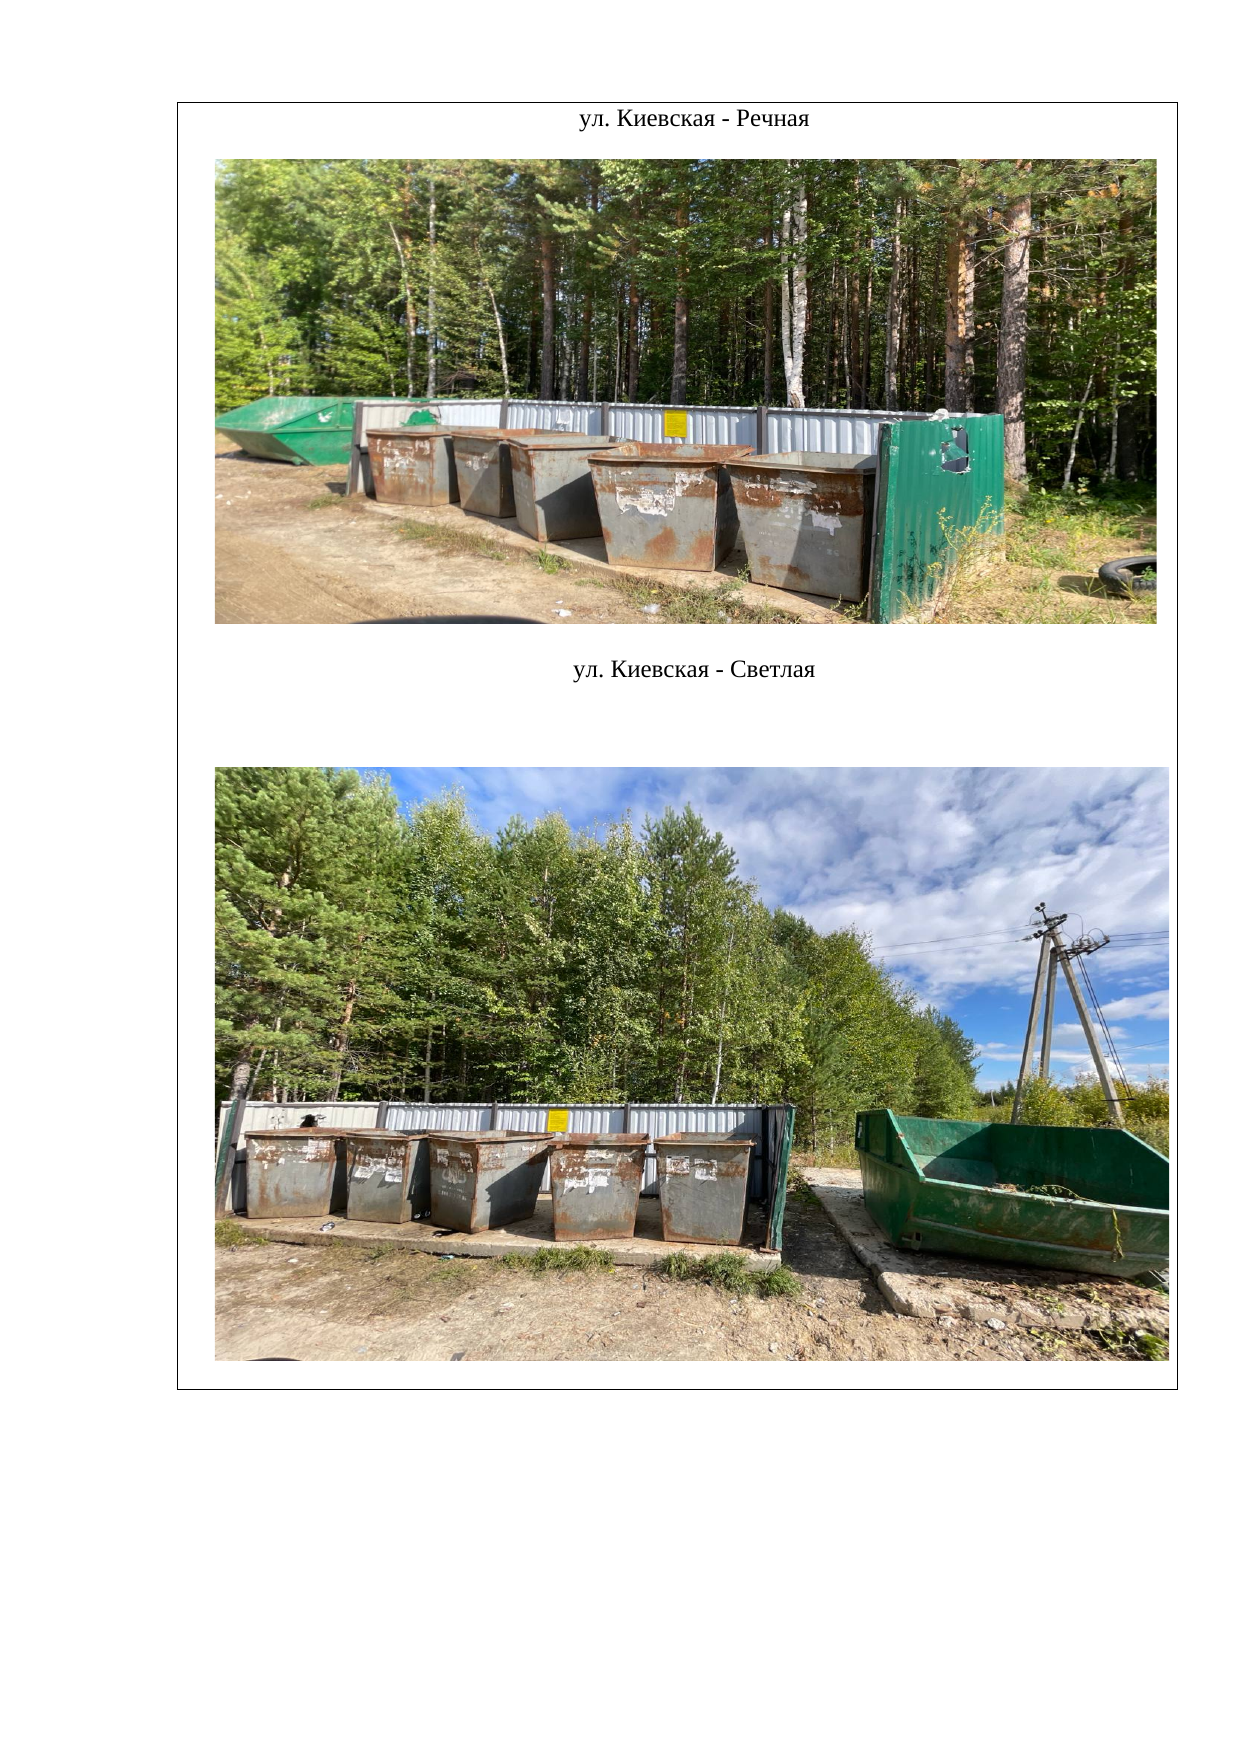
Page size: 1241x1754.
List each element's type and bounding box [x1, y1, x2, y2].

picture [214, 767, 1170, 1361]
picture [214, 159, 1157, 624]
table_cell [178, 103, 1177, 1389]
